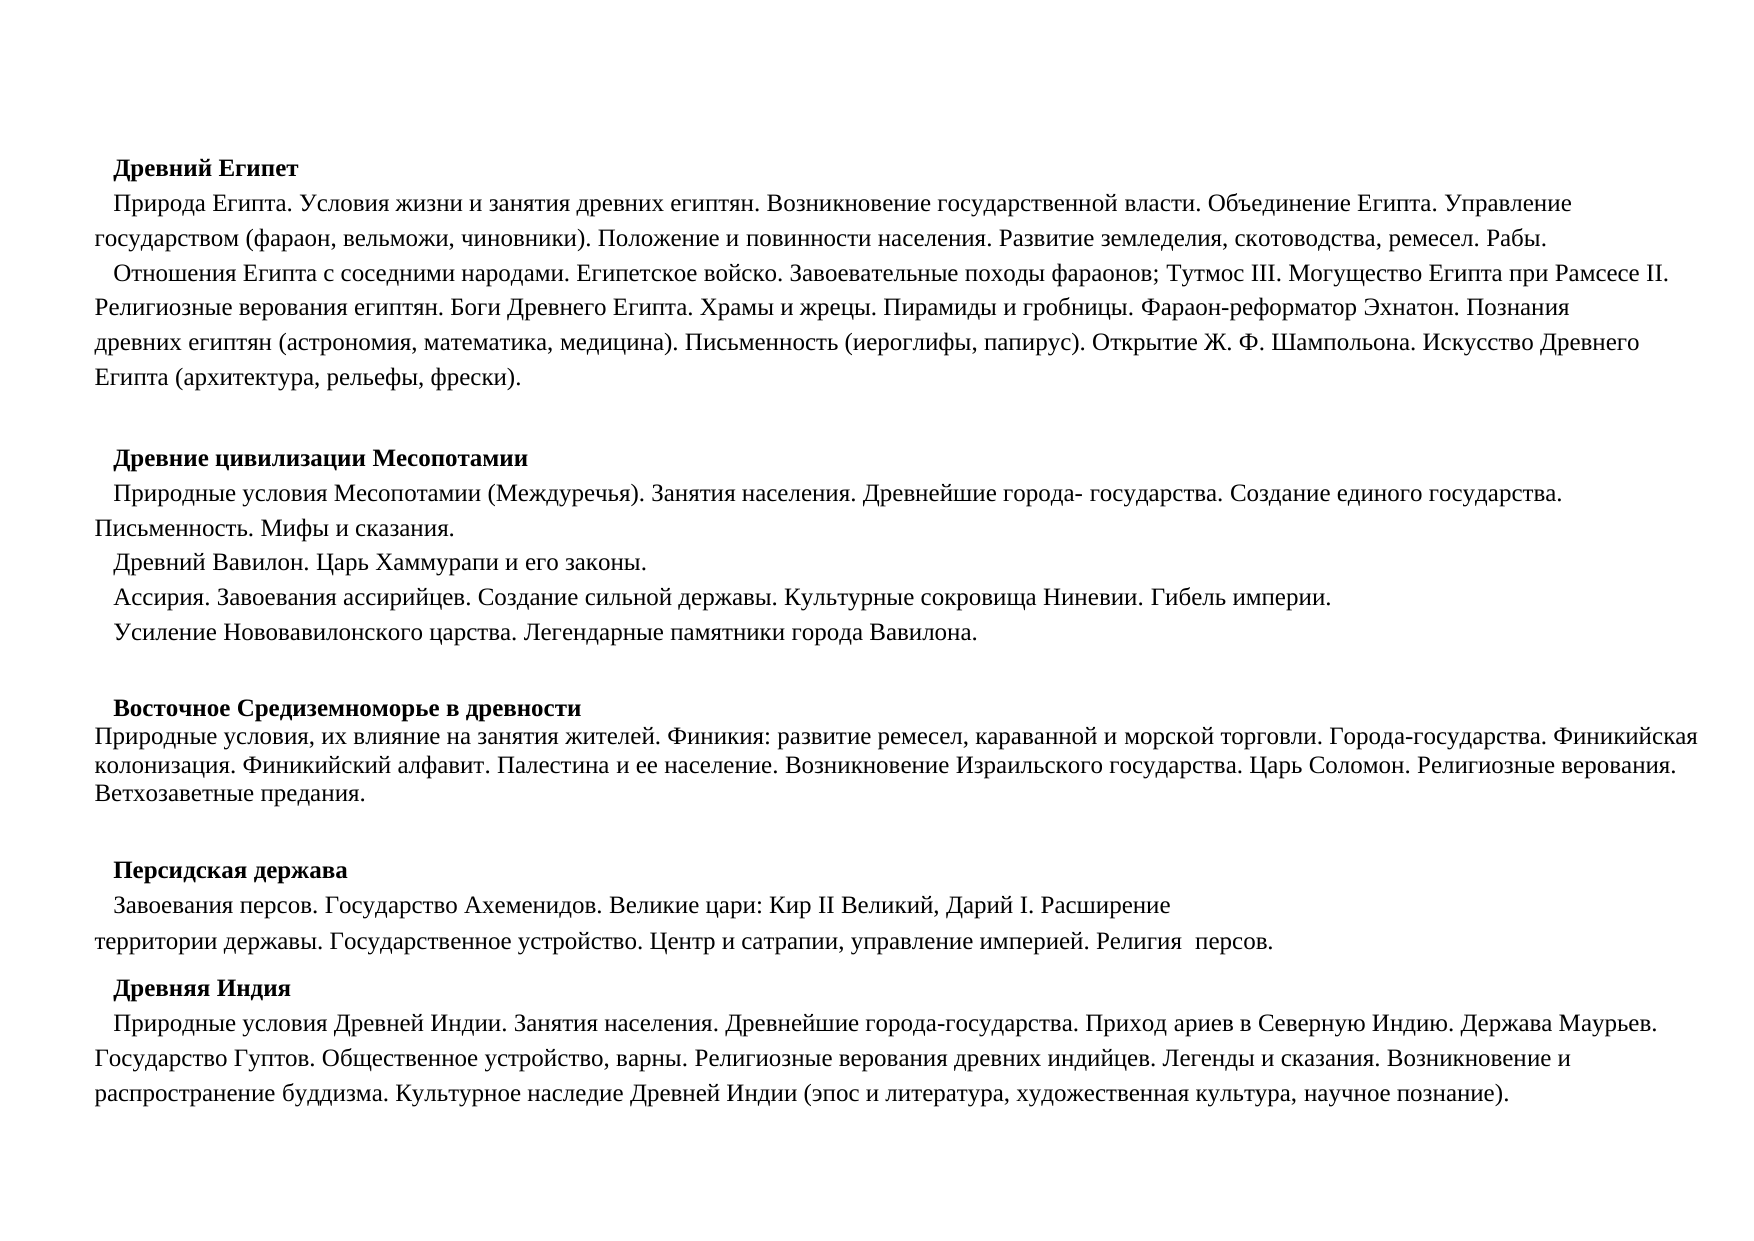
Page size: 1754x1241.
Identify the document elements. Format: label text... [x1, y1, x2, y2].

text Религиозные верования египтян. Боги Древнего Египта. Храмы и жрецы. Пирамиды и гробницы. Фараон-реформатор Эхнатон. Познания древних египтян (астрономия, математика, медицина). Письменность (иероглифы, папирус). Открытие Ж. Ф. Шампольона. Искусство Древнего Египта (архитектура, рельефы, фрески). [94, 292, 1651, 391]
text территории державы. Государственное устройство. Центр и сатрапии, управление империей. Религия персов. [94, 926, 1703, 955]
text Ассирия. Завоевания ассирийцев. Создание сильной державы. Культурные сокровища Ниневии. Гибель империи. [94, 582, 1665, 611]
text Природные условия Древней Индии. Занятия населения. Древнейшие города-государства. Приход ариев в Северную Индию. Держава Маурьев. Государство Гуптов. Общественное устройство, варны. Религиозные верования древних индийцев. Легенды и сказания. Возникновение и распространение буддизма. Культурное наследие Древней Индии (эпос и литература, художественная культура, научное познание). [94, 1008, 1699, 1107]
text Природные условия, их влияние на занятия жителей. Финикия: развитие ремесел, караванной и морской торговли. Города-государства. Финикийская колонизация. Финикийский алфавит. Палестина и ее население. Возникновение Израильского государства. Царь Соломон. Религиозные верования. Ветхозаветные предания. [94, 722, 1725, 807]
subtitle Персидская держава [113, 855, 1725, 884]
subtitle Древние цивилизации Месопотамии [113, 443, 1725, 472]
text Природные условия Месопотамии (Междуречья). Занятия населения. Древнейшие города- государства. Создание единого государства. Письменность. Мифы и сказания. [94, 478, 1604, 542]
text Завоевания персов. Государство Ахеменидов. Великие цари: Кир II Великий, Дарий I. Расширение [113, 890, 1725, 919]
text Отношения Египта с соседними народами. Египетское войско. Завоевательные походы фараонов; Тутмос III. Могущество Египта при Рамсесе II. [94, 258, 1680, 286]
text Древний Вавилон. Царь Хаммурапи и его законы. [113, 547, 1725, 576]
subtitle Древняя Индия [113, 973, 1725, 1002]
subtitle Древний Египет [113, 153, 1725, 182]
subtitle Восточное Средиземноморье в древности [113, 693, 1725, 722]
text Усиление Нововавилонского царства. Легендарные памятники города Вавилона. [113, 617, 1725, 646]
text Природа Египта. Условия жизни и занятия древних египтян. Возникновение государственной власти. Объединение Египта. Управление государством (фараон, вельможи, чиновники). Положение и повинности населения. Развитие земледелия, скотоводства, ремесел. Рабы. [94, 188, 1713, 252]
